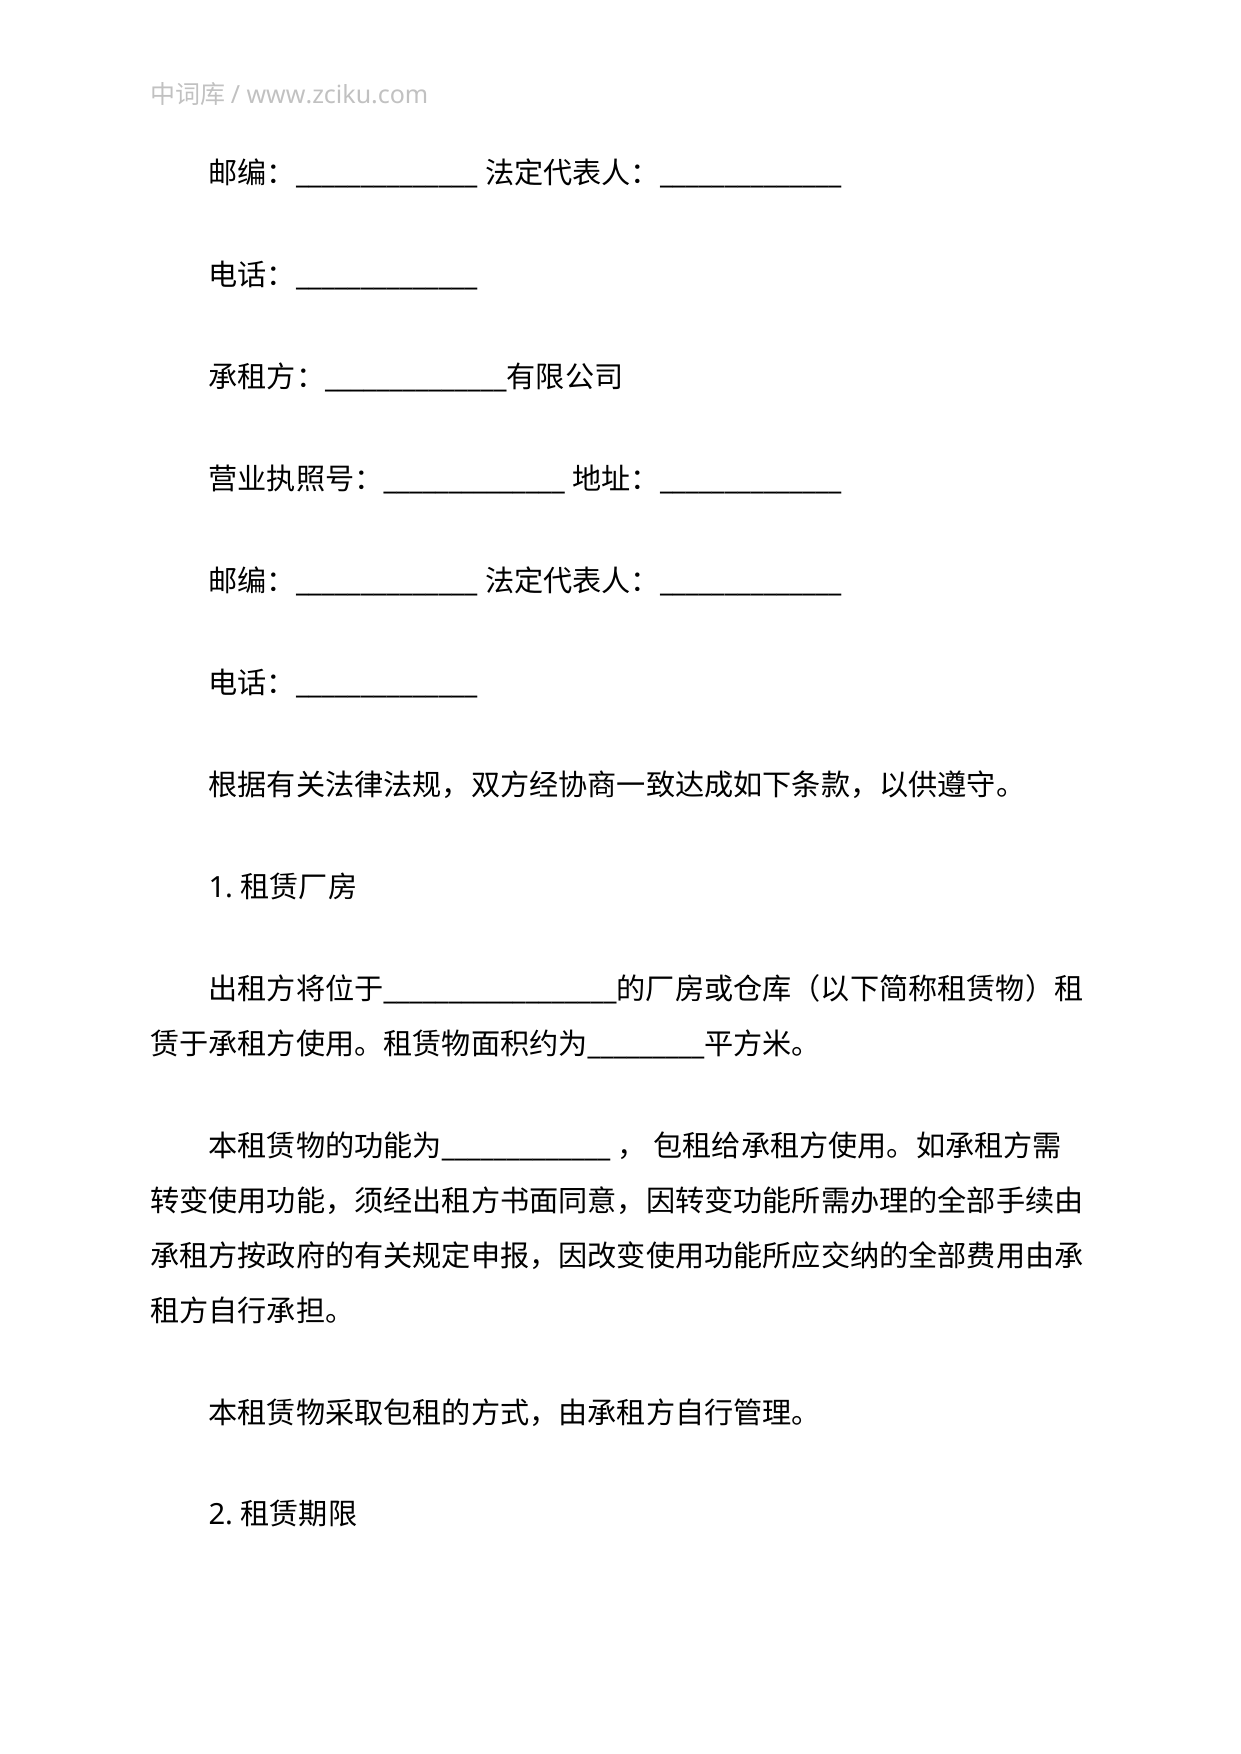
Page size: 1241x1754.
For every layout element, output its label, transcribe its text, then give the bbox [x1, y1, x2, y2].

text 2. 租赁期限 [150, 1491, 1090, 1533]
text 根据有关法律法规，双方经协商一致达成如下条款，以供遵守。 [150, 762, 1090, 804]
text 本租赁物的功能为_____________ ， 包租给承租方使用。如承租方需转变使用功能，须经出租方书面同意，因转变功能所需办理的全部手续由承租方按政府的有关规定申报，因改变使用功能所应交纳的全部费用由承租方自行承担。 [150, 1123, 1090, 1330]
text 承租方：______________有限公司 [150, 354, 1090, 396]
text 出租方将位于__________________的厂房或仓库（以下简称租赁物）租赁于承租方使用。租赁物面积约为_________平方米。 [150, 966, 1090, 1063]
text 营业执照号：______________ 地址：______________ [150, 456, 1090, 498]
text 邮编：______________ 法定代表人：______________ [150, 150, 1090, 192]
text 电话：______________ [150, 252, 1090, 294]
text 1. 租赁厂房 [150, 864, 1090, 906]
text 邮编：______________ 法定代表人：______________ [150, 558, 1090, 600]
text 本租赁物采取包租的方式，由承租方自行管理。 [150, 1389, 1090, 1431]
text 电话：______________ [150, 660, 1090, 702]
